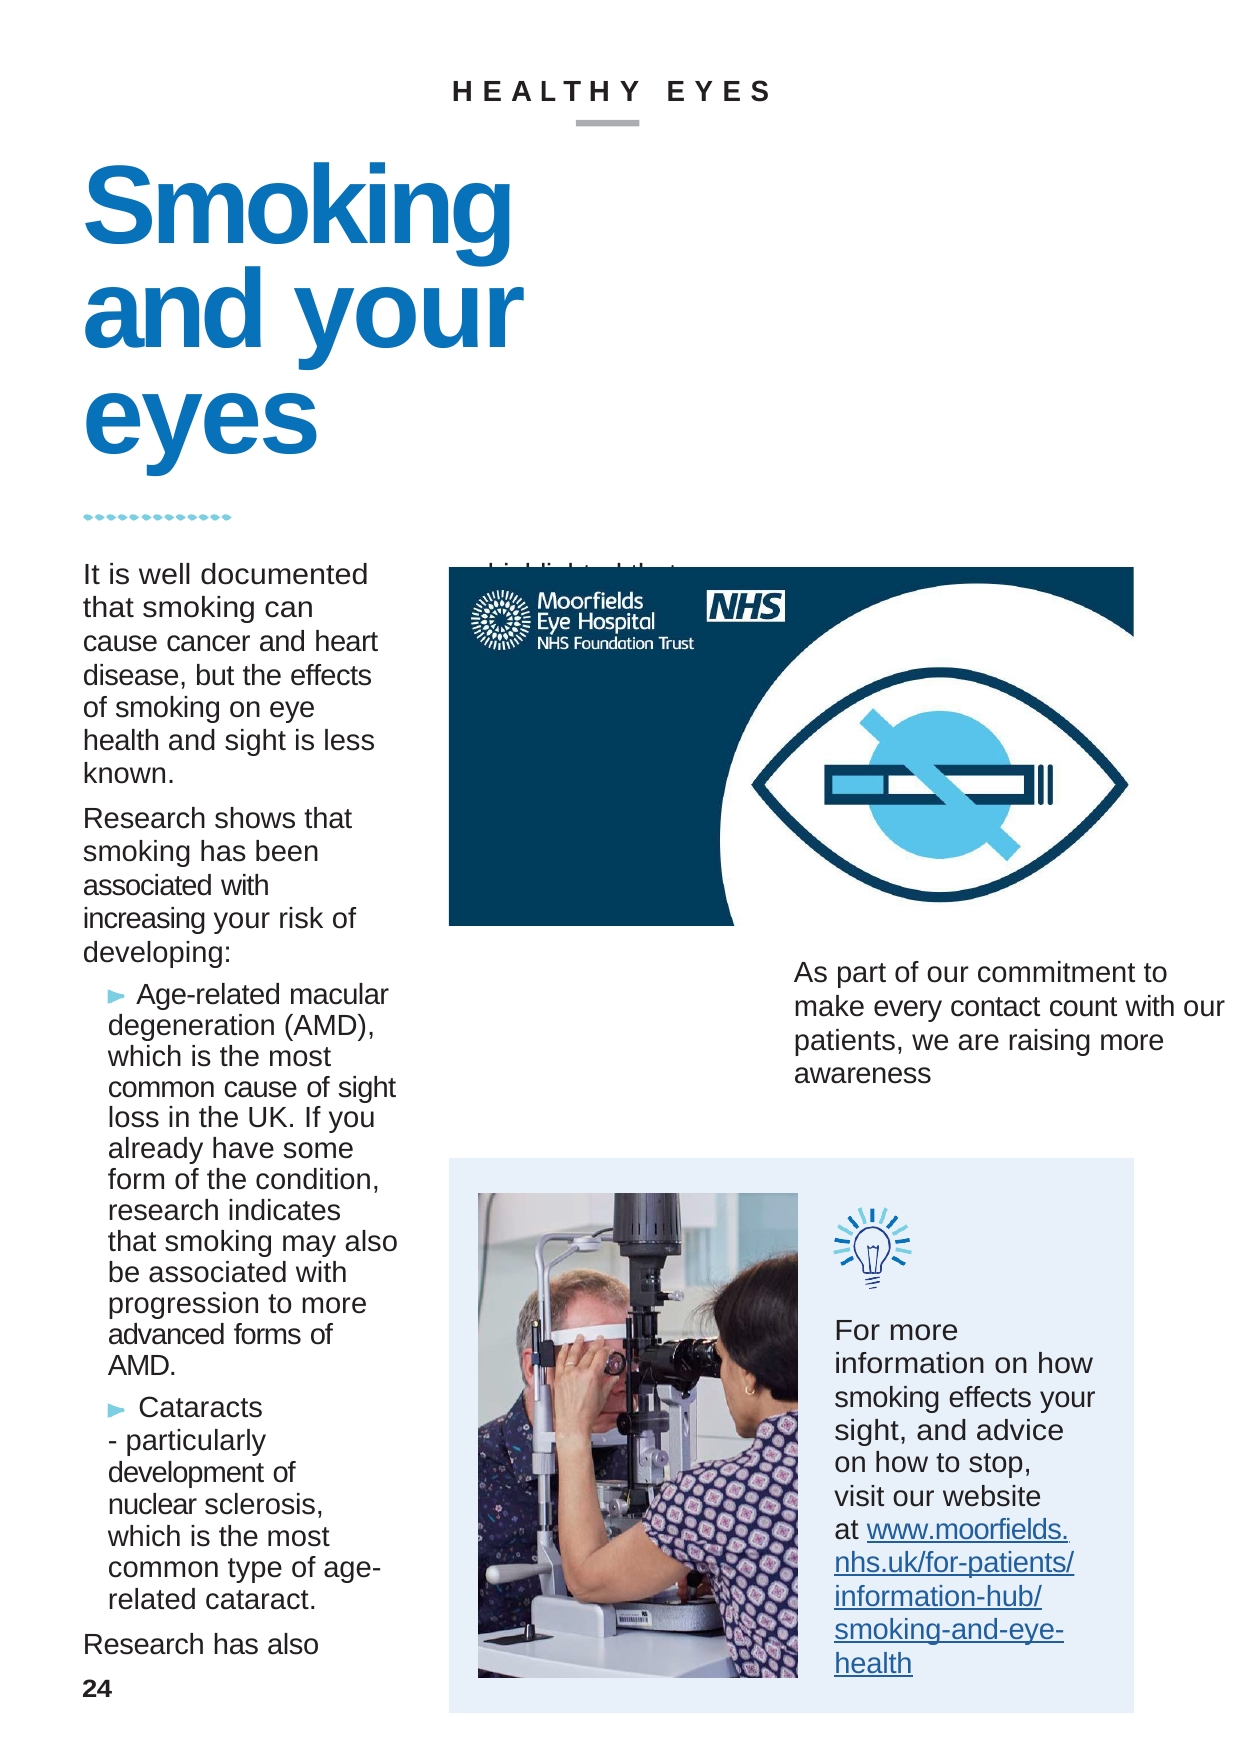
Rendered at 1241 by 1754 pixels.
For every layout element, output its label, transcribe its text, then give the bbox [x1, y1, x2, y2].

text that smoking may also be associated with progression to more advanced forms of AMD. [108, 1227, 401, 1382]
text of smoking on eye health and sight is less known. [83, 691, 401, 790]
text - particularly development of nuclear sclerosis, which is the most common type of age-related cataract. [108, 1425, 388, 1616]
picture [833, 1247, 854, 1266]
text Cataracts [108, 1392, 401, 1424]
picture [705, 586, 786, 622]
picture [865, 1245, 880, 1289]
text Smoking and your eyes [83, 158, 714, 477]
picture [107, 989, 125, 1004]
text It is well documented that smoking can cause cancer and heart disease, but the effects [83, 557, 387, 691]
picture [878, 1231, 888, 1244]
picture [834, 1207, 867, 1244]
picture [469, 586, 695, 658]
picture [891, 1247, 912, 1266]
text Research has also highlighted that smoking may be a potential risk factor associated with developing glaucoma. [83, 1627, 387, 1661]
picture [478, 1193, 798, 1678]
text Age-related macular degeneration (AMD), which is the most common cause of sight loss in the UK. If you already have some form of the condition, research indicates [107, 979, 401, 1227]
picture [714, 577, 1134, 926]
picture [107, 1403, 125, 1418]
text As part of our commitment to make every contact count with our patients, we are raising more awareness [794, 956, 1240, 1090]
text Research shows that smoking has been associated with increasing your risk of developing: [83, 801, 401, 969]
picture [878, 1207, 910, 1244]
picture [856, 1230, 867, 1244]
